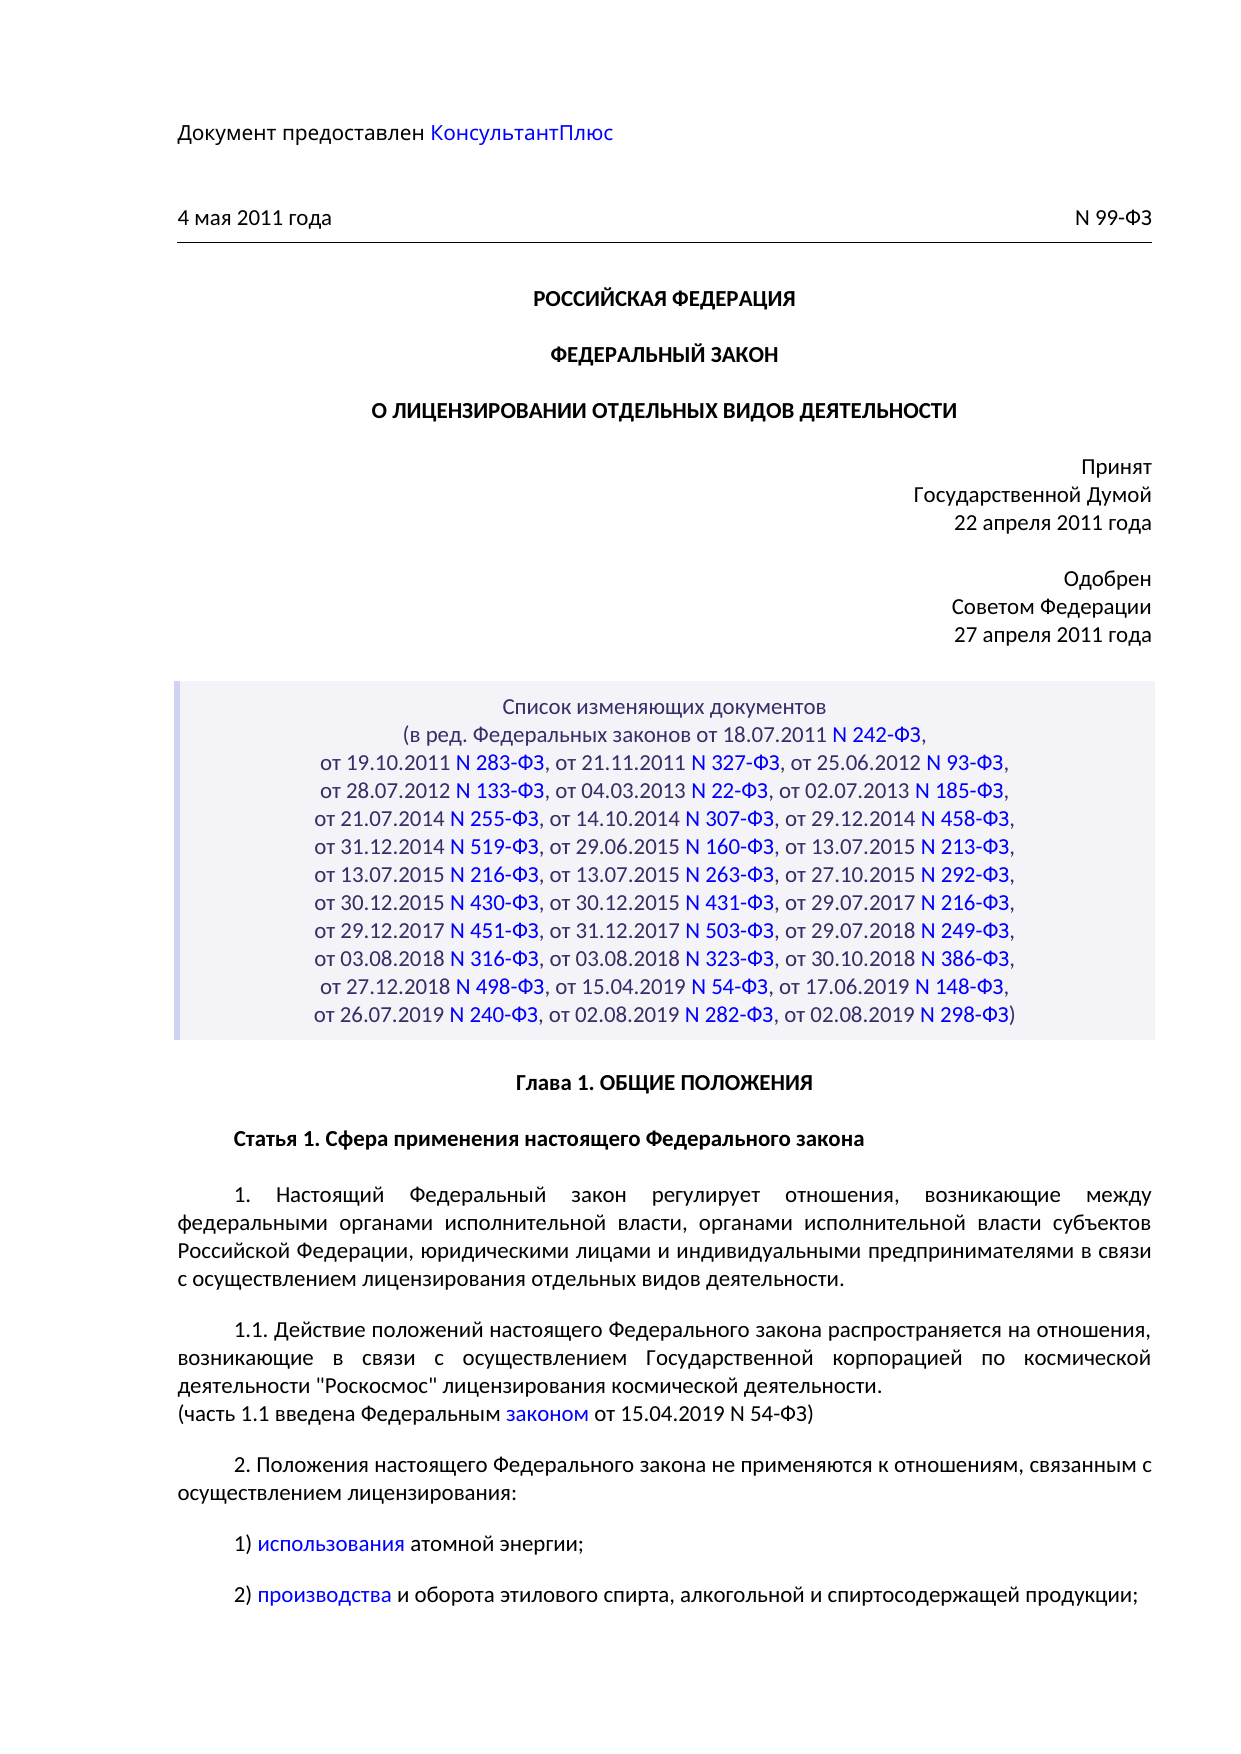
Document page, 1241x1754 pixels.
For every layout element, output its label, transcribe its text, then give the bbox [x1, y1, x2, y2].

table_header Список изменяющих документов (в ред. Федеральных законов от 18.07.2011 N 242-ФЗ, от 19.10.2011 N 283-ФЗ, от 21.11.2011 N 327-ФЗ, от 25.06.2012 N 93-ФЗ, от 28.07.2012 N 133-ФЗ, от 04.03.2013 N 22-ФЗ, от 02.07.2013 N 185-ФЗ, от 21.07.2014 N 255-ФЗ, от 14.10.2014 N 307-ФЗ, от 29.12.2014 N 458-ФЗ, от 31.12.2014 N 519-ФЗ, от 29.06.2015 N 160-ФЗ, от 13.07.2015 N 213-ФЗ, от 13.07.2015 N 216-ФЗ, от 13.07.2015 N 263-ФЗ, от 27.10.2015 N 292-ФЗ, от 30.12.2015 N 430-ФЗ, от 30.12.2015 N 431-ФЗ, от 29.07.2017 N 216-ФЗ, от 29.12.2017 N 451-ФЗ, от 31.12.2017 N 503-ФЗ, от 29.07.2018 N 249-ФЗ, от 03.08.2018 N 316-ФЗ, от 03.08.2018 N 323-ФЗ, от 30.10.2018 N 386-ФЗ, от 27.12.2018 N 498-ФЗ, от 15.04.2019 N 54-ФЗ, от 17.06.2019 N 148-ФЗ, от 26.07.2019 N 240-ФЗ, от 02.08.2019 N 282-ФЗ, от 02.08.2019 N 298-ФЗ) [180, 681, 1149, 1040]
text 22 апреля 2011 года [177, 508, 1152, 536]
title О ЛИЦЕНЗИРОВАНИИ ОТДЕЛЬНЫХ ВИДОВ ДЕЯТЕЛЬНОСТИ [177, 396, 1152, 424]
text 1. Настоящий Федеральный закон регулирует отношения, возникающие между федеральными органами исполнительной власти, органами исполнительной власти субъектов Российской Федерации, юридическими лицами и индивидуальными предпринимателями в связи с осуществлением лицензирования отдельных видов деятельности. [177, 1180, 1152, 1292]
text Советом Федерации [177, 592, 1152, 620]
title РОССИЙСКАЯ ФЕДЕРАЦИЯ [177, 284, 1152, 312]
table_header 4 мая 2011 года [177, 203, 664, 231]
text Государственной Думой [177, 480, 1152, 508]
text 1.1. Действие положений настоящего Федерального закона распространяется на отношения, возникающие в связи с осуществлением Государственной корпорацией по космической деятельности "Роскосмос" лицензирования космической деятельности. [177, 1315, 1152, 1399]
table_header N 99-ФЗ [664, 203, 1152, 231]
text 2) производства и оборота этилового спирта, алкогольной и спиртосодержащей продукции; [177, 1580, 1152, 1608]
title Глава 1. ОБЩИЕ ПОЛОЖЕНИЯ [177, 1068, 1152, 1096]
title Статья 1. Сфера применения настоящего Федерального закона [177, 1124, 1152, 1152]
text 27 апреля 2011 года [177, 620, 1152, 648]
text (часть 1.1 введена Федеральным законом от 15.04.2019 N 54-ФЗ) [177, 1399, 1152, 1427]
text Принят [177, 452, 1152, 480]
text 1) использования атомной энергии; [177, 1529, 1152, 1557]
title ФЕДЕРАЛЬНЫЙ ЗАКОН [177, 340, 1152, 368]
title Документ предоставлен КонсультантПлюс [177, 118, 1152, 175]
text 2. Положения настоящего Федерального закона не применяются к отношениям, связанным с осуществлением лицензирования: [177, 1450, 1152, 1506]
text Одобрен [177, 564, 1152, 592]
